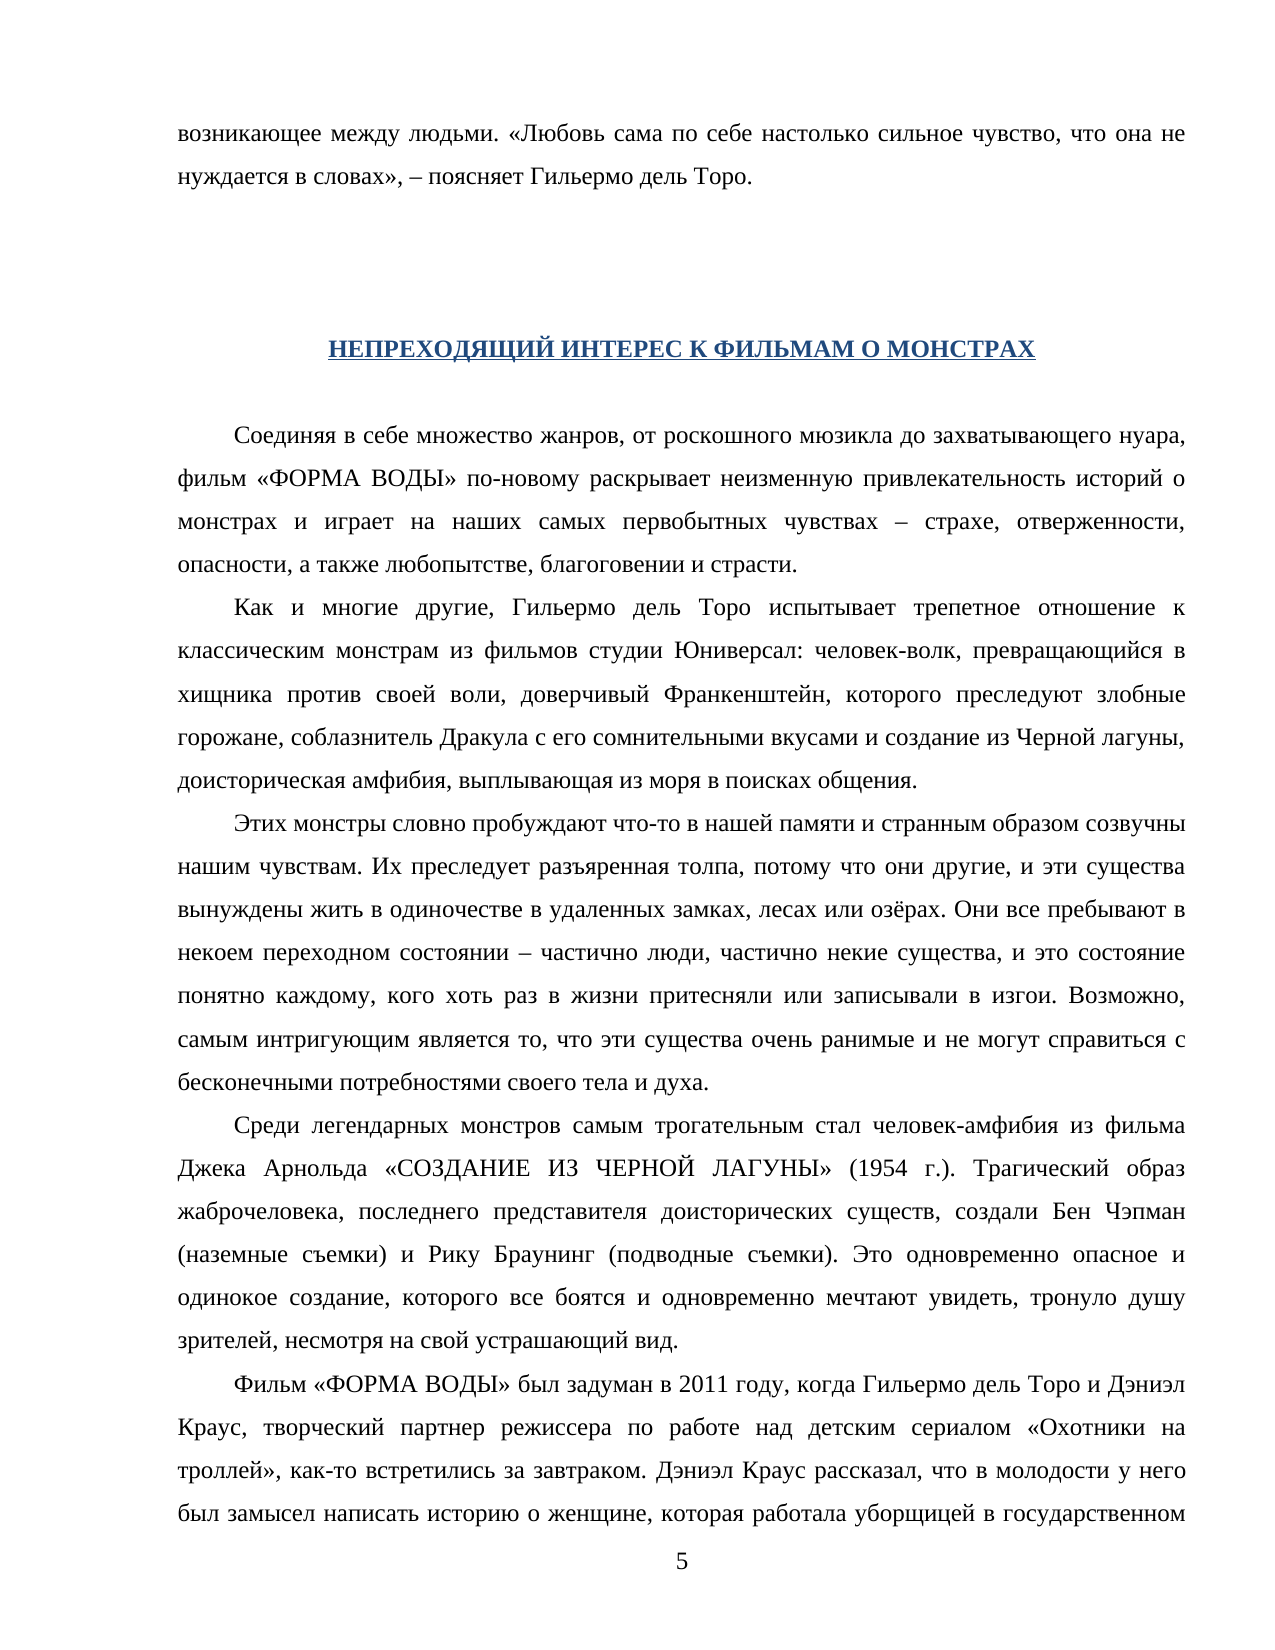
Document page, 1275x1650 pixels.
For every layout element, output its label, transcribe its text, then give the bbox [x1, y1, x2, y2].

text Как и многие другие, Гильермо дель Торо испытывает трепетное отношение к классическим монстрам из фильмов студии Юниверсал: человек-волк, превращающийся в хищника против своей воли, доверчивый Франкенштейн, которого преследуют злобные горожане, соблазнитель Дракула с его сомнительными вкусами и создание из Черной лагуны, доисторическая амфибия, выплывающая из моря в поисках общения. [177, 592, 1186, 794]
text Соединяя в себе множество жанров, от роскошного мюзикла до захватывающего нуара, фильм «ФОРМА ВОДЫ» по-новому раскрывает неизменную привлекательность историй о монстрах и играет на наших самых первобытных чувствах – страхе, отверженности, опасности, а также любопытстве, благоговении и страсти. [177, 420, 1186, 578]
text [177, 1369, 1186, 1527]
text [177, 118, 1186, 190]
text НЕПРЕХОДЯЩИЙ ИНТЕРЕС К ФИЛЬМАМ О МОНСТРАХ [177, 334, 1186, 362]
text Этих монстры словно пробуждают что-то в нашей памяти и странным образом созвучны нашим чувствам. Их преследует разъяренная толпа, потому что они другие, и эти существа вынуждены жить в одиночестве в удаленных замках, лесах или озёрах. Они все пребывают в некоем переходном состоянии – частично люди, частично некие существа, и это состояние понятно каждому, кого хоть раз в жизни притесняли или записывали в изгои. Возможно, самым интригующим является то, что эти существа очень ранимые и не могут справиться с бесконечными потребностями своего тела и духа. [177, 808, 1186, 1096]
text Среди легендарных монстров самым трогательным стал человек-амфибия из фильма Джека Арнольда «СОЗДАНИЕ ИЗ ЧЕРНОЙ ЛАГУНЫ» (1954 г.). Трагический образ жаброчеловека, последнего представителя доисторических существ, создали Бен Чэпман (наземные съемки) и Рику Браунинг (подводные съемки). Это одновременно опасное и одинокое создание, которого все боятся и одновременно мечтают увидеть, тронуло душу зрителей, несмотря на свой устрашающий вид. [177, 1110, 1186, 1354]
